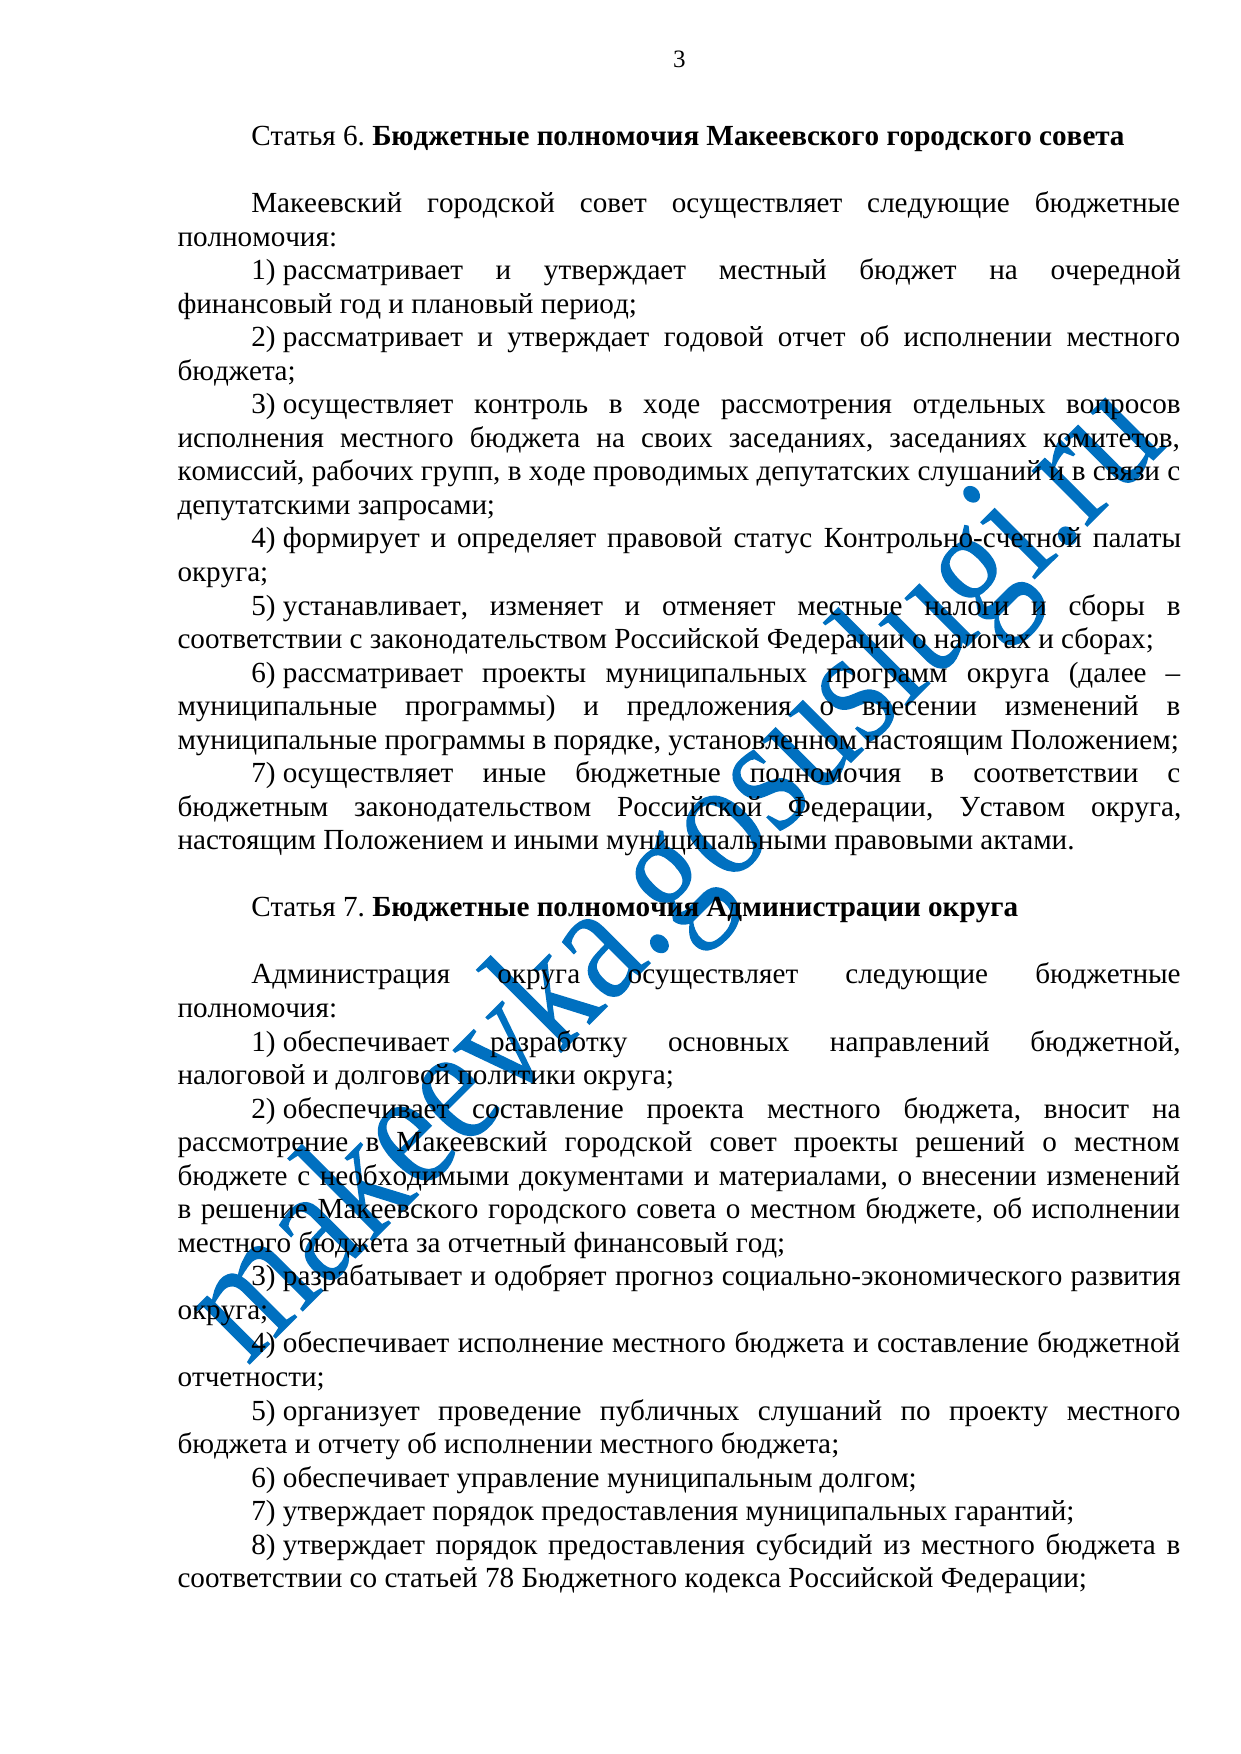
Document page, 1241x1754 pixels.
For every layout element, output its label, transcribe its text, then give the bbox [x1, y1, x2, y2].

text 7) утверждает порядок предоставления муниципальных гарантий; [177, 1493, 1181, 1527]
text 2) рассматривает и утверждает годовой отчет об исполнении местного бюджета; [177, 319, 1181, 386]
text Администрация округа осуществляет следующие бюджетные полномочия: [177, 957, 1181, 1024]
text 1) рассматривает и утверждает местный бюджет на очередной финансовый год и плановый период; [177, 252, 1181, 319]
text 4) формирует и определяет правовой статус Контрольно-счетной палаты округа; [177, 521, 1181, 588]
title Статья 6. Бюджетные полномочия Макеевского городского совета [177, 118, 1181, 152]
text 5) устанавливает, изменяет и отменяет местные налоги и сборы в соответствии с законодательством Российской Федерации о налогах и сборах; [177, 588, 1181, 655]
text 2) обеспечивает составление проекта местного бюджета, вносит на рассмотрение в Макеевский городской совет проекты решений о местном бюджете с необходимыми документами и материалами, о внесении изменений в решение Макеевского городского совета о местном бюджете, об исполнении местного бюджета за отчетный финансовый год; [177, 1091, 1181, 1258]
text 8) утверждает порядок предоставления субсидий из местного бюджета в соответствии со статьей 78 Бюджетного кодекса Российской Федерации; [177, 1527, 1181, 1594]
text 5) организует проведение публичных слушаний по проекту местного бюджета и отчету об исполнении местного бюджета; [177, 1393, 1181, 1460]
title Макеевский городской совет осуществляет следующие бюджетные полномочия: [177, 185, 1181, 252]
text 4) обеспечивает исполнение местного бюджета и составление бюджетной отчетности; [177, 1326, 1181, 1393]
text 6) обеспечивает управление муниципальным долгом; [177, 1460, 1181, 1493]
title Статья 7. Бюджетные полномочия Администрации округа [177, 889, 1181, 923]
text 7) осуществляет иные бюджетные полномочия в соответствии с бюджетным законодательством Российской Федерации, Уставом округа, настоящим Положением и иными муниципальными правовыми актами. [177, 755, 1181, 856]
text 3) осуществляет контроль в ходе рассмотрения отдельных вопросов исполнения местного бюджета на своих заседаниях, заседаниях комитетов, комиссий, рабочих групп, в ходе проводимых депутатских слушаний и в связи с депутатскими запросами; [177, 386, 1181, 521]
text 1) обеспечивает разработку основных направлений бюджетной, налоговой и долговой политики округа; [177, 1024, 1181, 1091]
text 3) разрабатывает и одобряет прогноз социально-экономического развития округа; [177, 1258, 1181, 1326]
text 6) рассматривает проекты муниципальных программ округа (далее – муниципальные программы) и предложения о внесении изменений в муниципальные программы в порядке, установленном настоящим Положением; [177, 655, 1181, 755]
